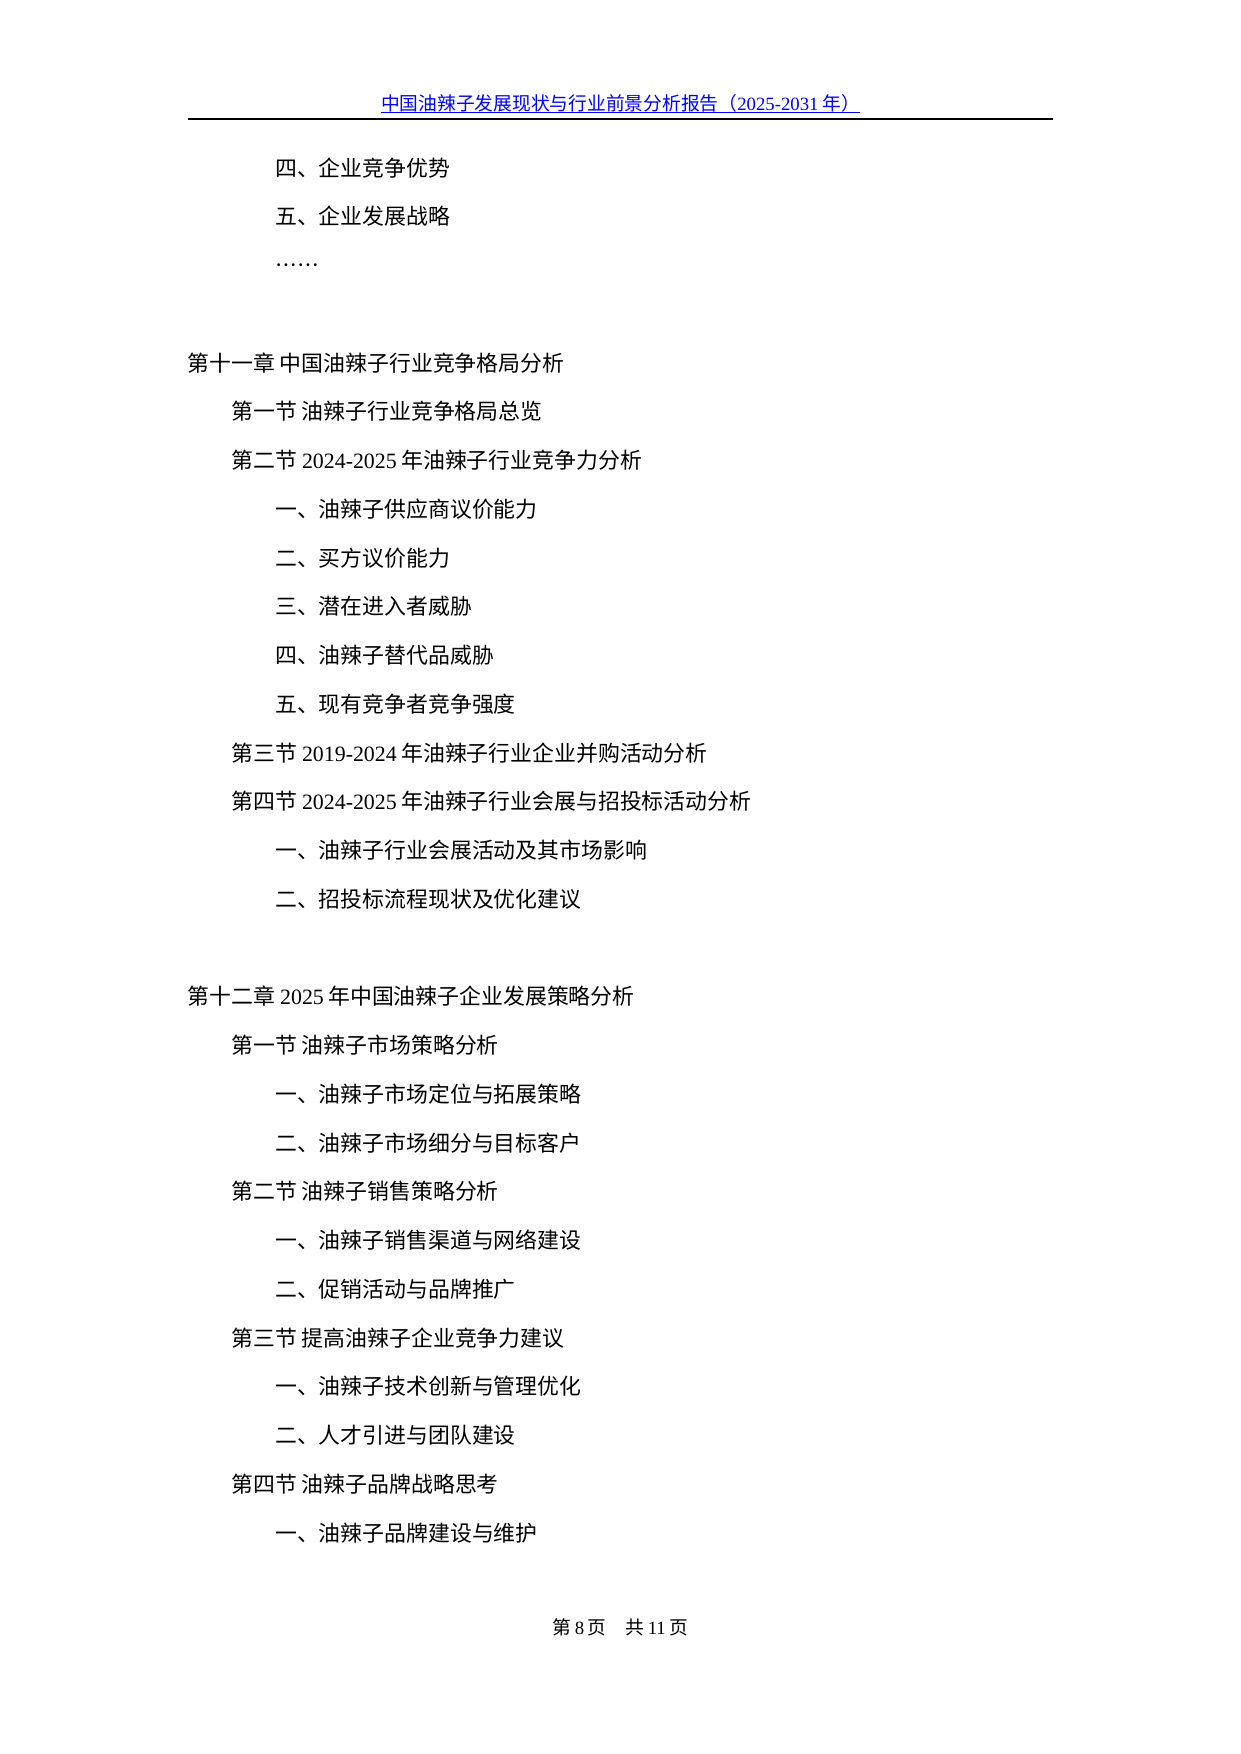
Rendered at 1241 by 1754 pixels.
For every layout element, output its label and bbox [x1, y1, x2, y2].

text [187, 150, 1053, 1548]
